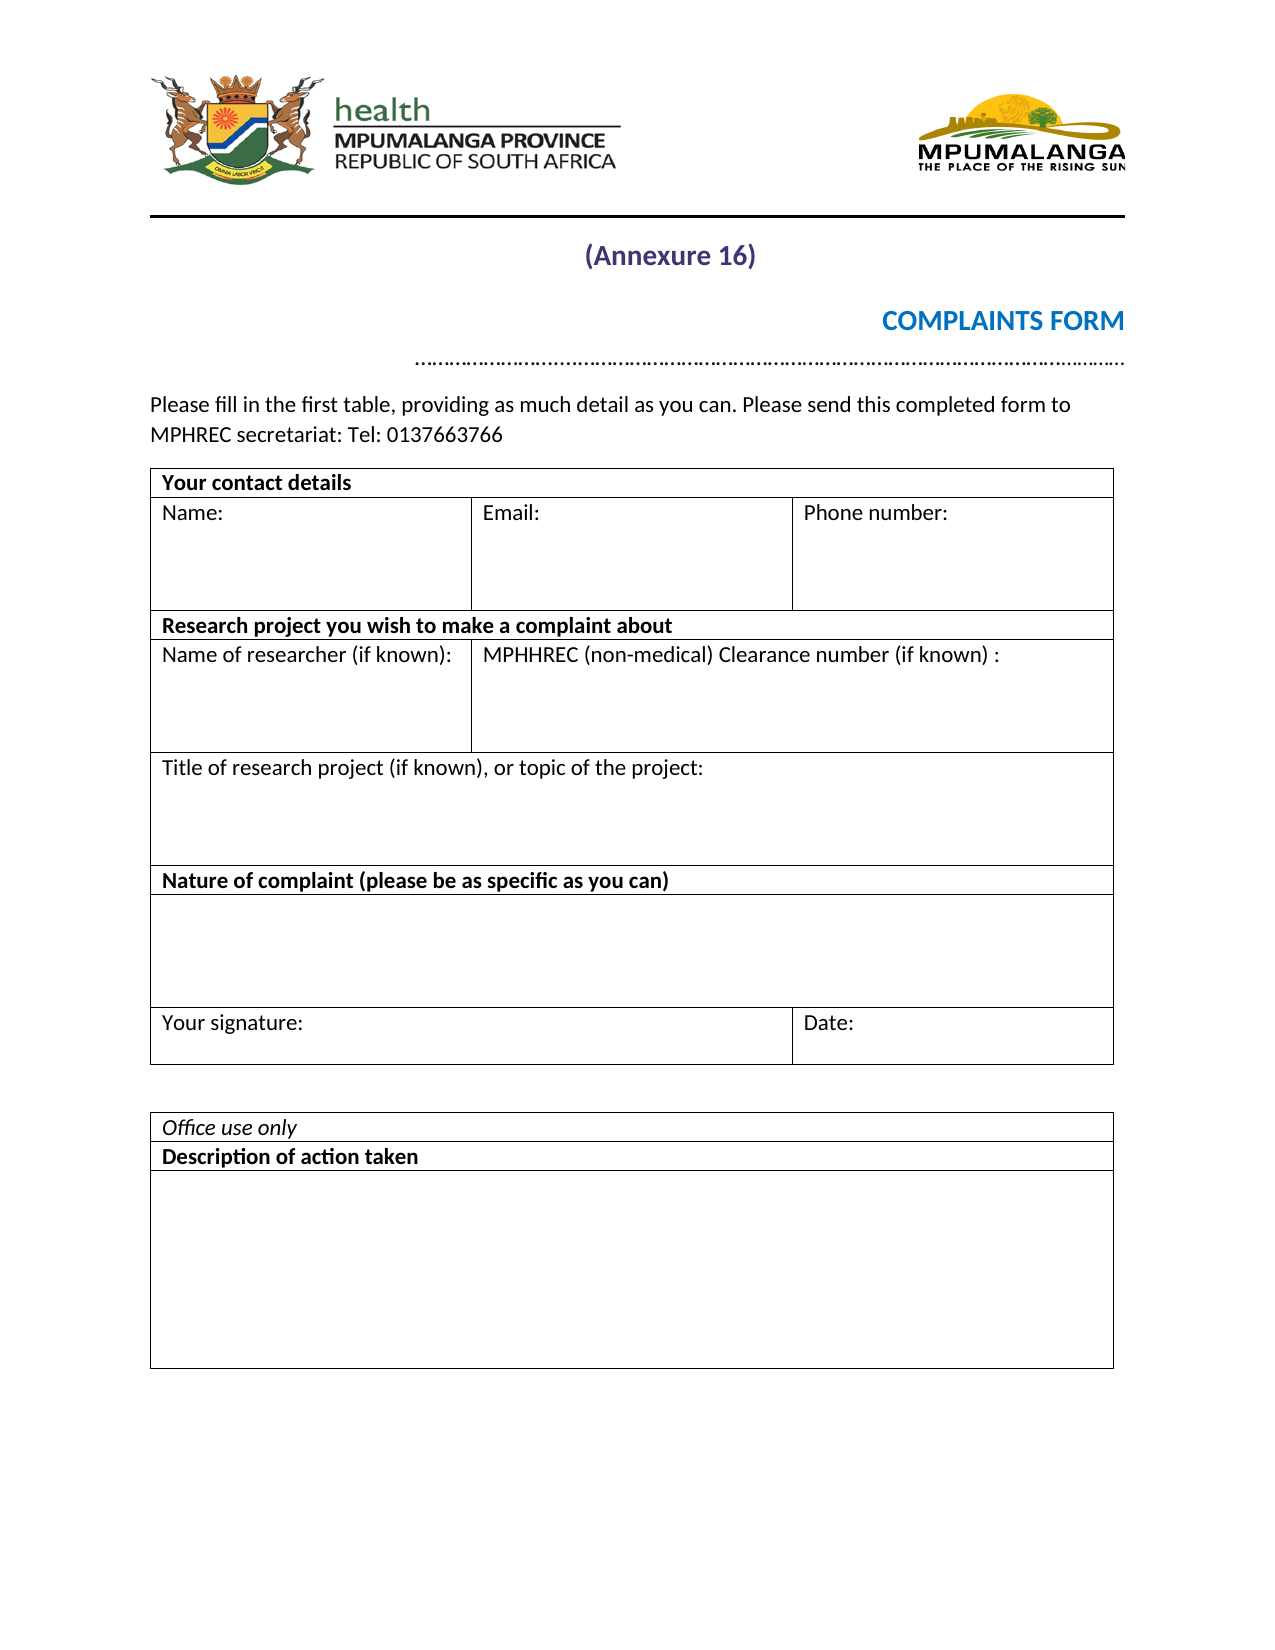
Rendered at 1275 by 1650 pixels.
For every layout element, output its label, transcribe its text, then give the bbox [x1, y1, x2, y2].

table_header Office use only [151, 1113, 1113, 1141]
text Please fill in the first table, providing as much detail as you can. Please send this completed form to MPHREC secretariat: Tel: 0137663766 [150, 390, 1125, 449]
table_cell [151, 895, 1113, 1007]
table_cell Your signature: [151, 1008, 792, 1064]
table_cell [151, 1171, 1113, 1367]
table_cell Description of action taken [151, 1142, 1113, 1170]
table_cell Research project you wish to make a complaint about [151, 611, 1113, 639]
picture [918, 63, 1125, 187]
table_cell Date: [793, 1008, 1113, 1064]
table_cell Name: [151, 498, 471, 610]
table_cell Email: [472, 498, 792, 610]
picture [150, 75, 621, 185]
table_cell Title of research project (if known), or topic of the project: [151, 753, 1113, 865]
table_cell Nature of complaint (please be as specific as you can) [151, 866, 1113, 894]
text ……………………....…………………………………………………………………………………… [375, 341, 1125, 371]
text (Annexure 16) [263, 237, 1078, 272]
table_header Your contact details [151, 469, 1113, 497]
table_cell Phone number: [793, 498, 1113, 610]
table_cell MPHHREC (non-medical) Clearance number (if known) : [472, 640, 1113, 752]
table_cell Name of researcher (if known): [151, 640, 471, 752]
subtitle COMPLAINTS FORM [150, 302, 1125, 338]
